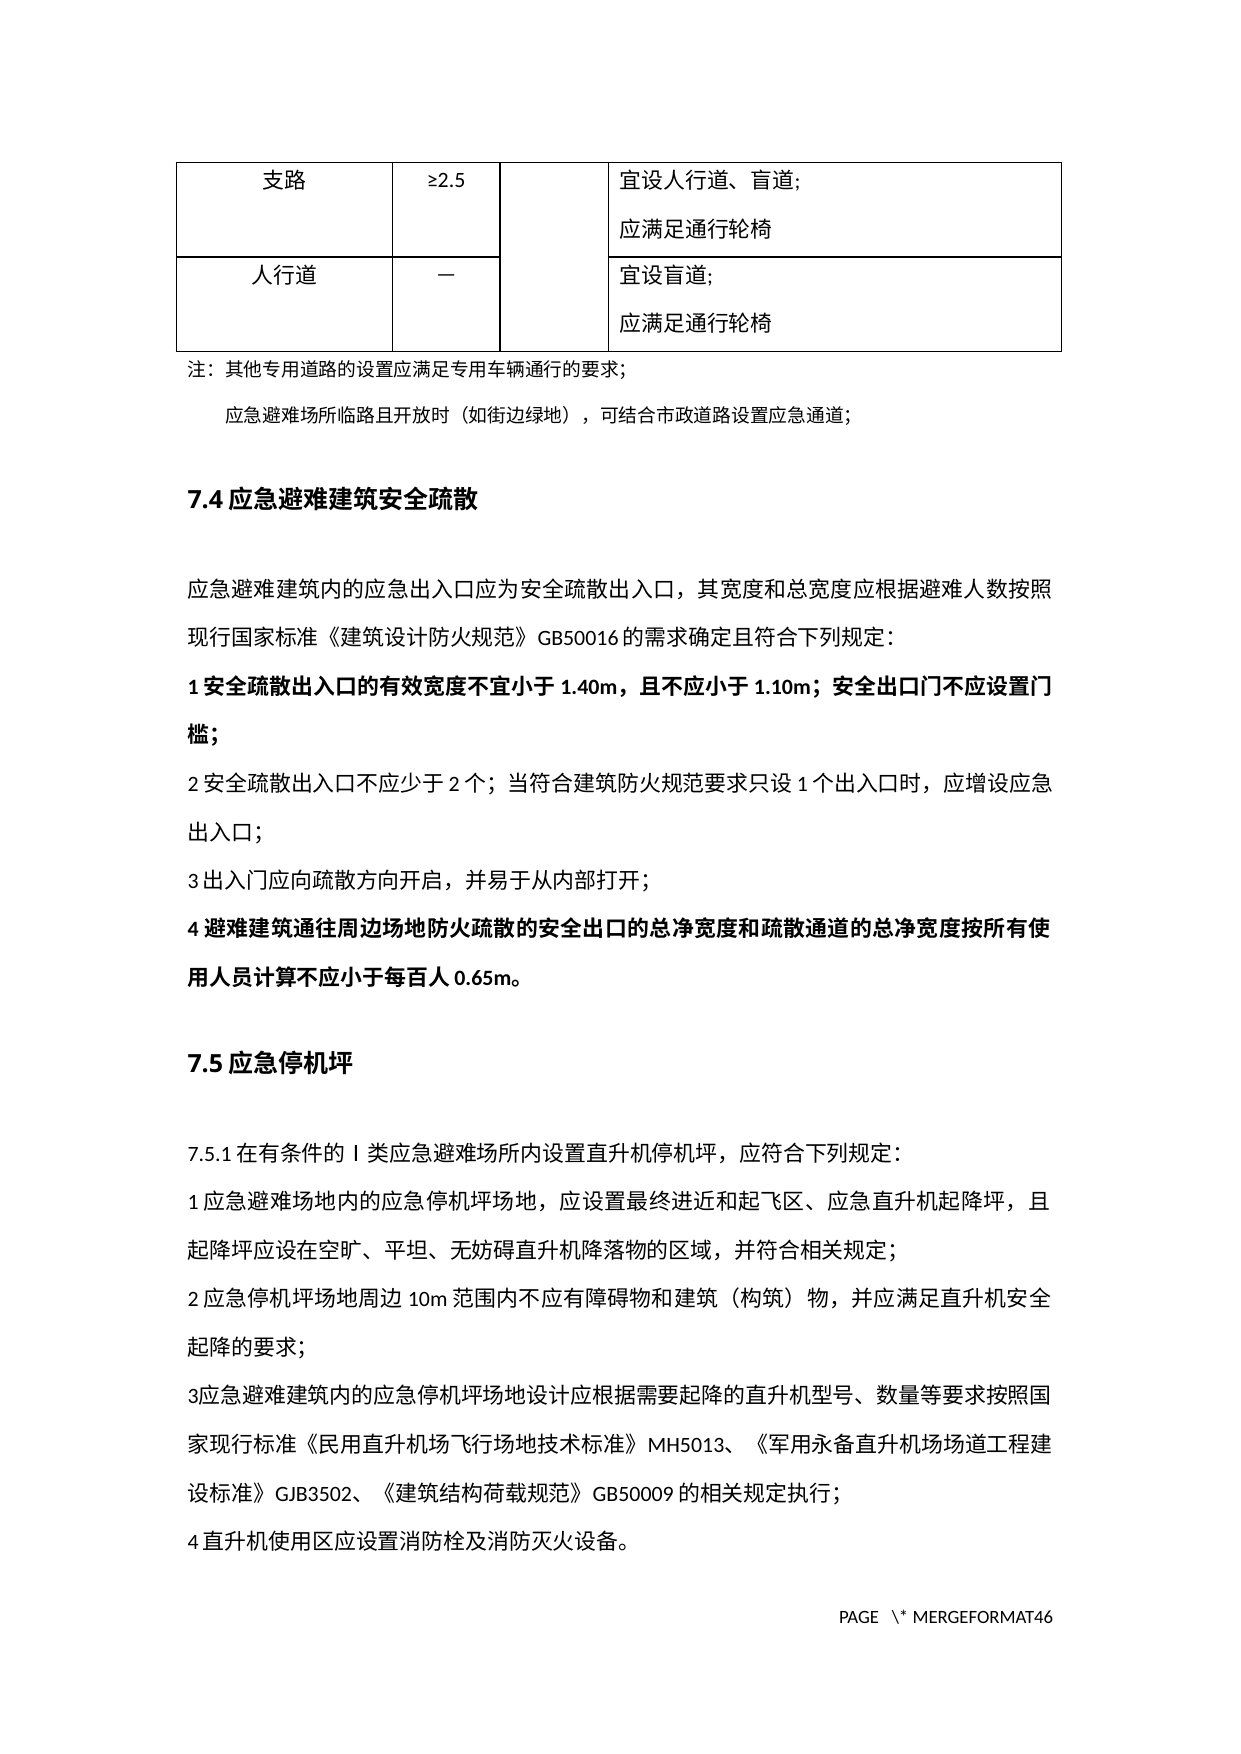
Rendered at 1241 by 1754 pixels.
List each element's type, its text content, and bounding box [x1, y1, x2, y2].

subtitle 7.4应急避难建筑安全疏散 [187, 465, 1053, 530]
text 应急避难建筑内的应急出入口应为安全疏散出入口，其宽度和总宽度应根据避难人数按照现行国家标准《建筑设计防火规范》GB50016的需求确定且符合下列规定：（《防灾》7.2.6强条） [187, 571, 1053, 652]
table_cell ≥2.5 [393, 163, 499, 256]
text 3出入门应向疏散方向开启，并易于从内部打开； [187, 862, 1053, 895]
text 4直升机使用区应设置消防栓及消防灭火设备。 [187, 1523, 1053, 1556]
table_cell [609, 163, 1061, 256]
table_cell — [393, 258, 499, 351]
text 3（防灾）应急避难建筑内的应急停机坪场地设计应根据需要起降的直升机型号、数量等要求按照国家现行标准《民用直升机场飞行场地技术标准》MH5013、《军用永备直升机场场道工程建设标准》GJB3502、《建筑结构荷载规范》GB50009的相关规定执行； [187, 1378, 1053, 1508]
table_cell 支路 [177, 163, 392, 256]
text 应急避难场所临路且开放时（如街边绿地），可结合市政道路设置应急通道； [187, 398, 1053, 430]
text 4 避难建筑通往周边场地防火疏散的安全出口的总净宽度和疏散通道的总净宽度按所有使用人员计算不应小于每百人0.65m。 [187, 911, 1053, 992]
text 2 安全疏散出入口不应少于2个；当符合建筑防火规范要求只设1个出入口时，应增设应急出入口； [187, 765, 1053, 847]
text 2应急停机坪场地周边10m范围内不应有障碍物和建筑（构筑）物，并应满足直升机安全起降的要求； [187, 1281, 1053, 1362]
text 1 安全疏散出入口的有效宽度不宜小于1.40m，且不应小于1.10m；安全出口门不应设置门槛； [187, 668, 1053, 749]
text 7.5.1在有条件的Ⅰ类应急避难场所内设置直升机停机坪 (规划p164)，应符合下列规定： [187, 1135, 1053, 1168]
text 注：其他专用道路的设置应满足专用车辆通行的要求； [187, 352, 1053, 384]
table_cell 人行道 [177, 258, 392, 351]
table_cell 宜设盲道; 应满足通行轮椅 [609, 258, 1061, 351]
subtitle 7.5应急停机坪 [187, 1029, 1053, 1094]
text 1应急避难场地内的应急停机坪场地，应设置最终进近和起飞区、应急直升机起降坪，且起降坪应设在空旷、平坦、无妨碍直升机降落物的区域，并符合相关规定； [187, 1183, 1053, 1265]
